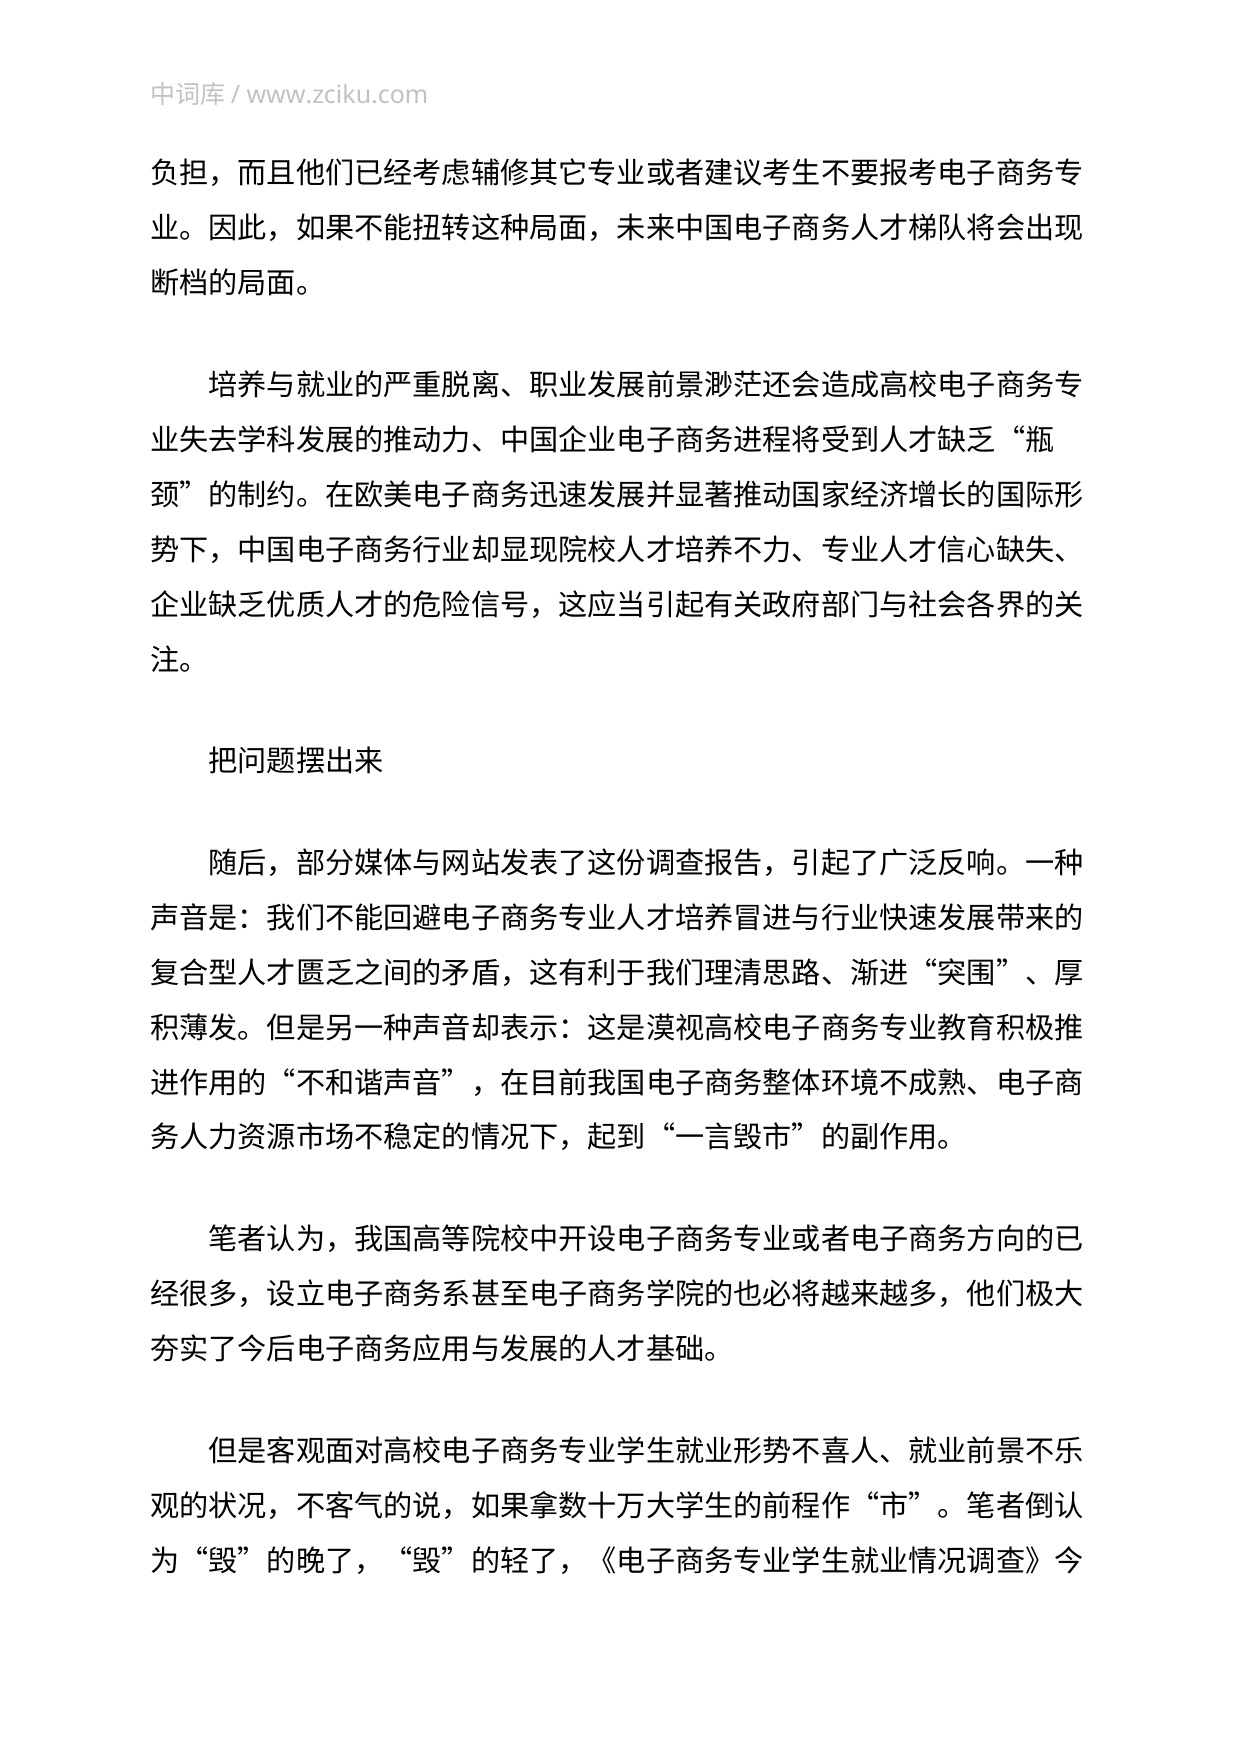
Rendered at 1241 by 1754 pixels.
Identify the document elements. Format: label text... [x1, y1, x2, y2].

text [150, 150, 1090, 302]
text 笔者认为，我国高等院校中开设电子商务专业或者电子商务方向的已经很多，设立电子商务系甚至电子商务学院的也必将越来越多，他们极大夯实了今后电子商务应用与发展的人才基础。 [150, 1216, 1090, 1368]
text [150, 1427, 1090, 1579]
text 随后，部分媒体与网站发表了这份调查报告，引起了广泛反响。一种声音是：我们不能回避电子商务专业人才培养冒进与行业快速发展带来的复合型人才匮乏之间的矛盾，这有利于我们理清思路、渐进“突围”、厚积薄发。但是另一种声音却表示：这是漠视高校电子商务专业教育积极推进作用的“不和谐声音”，在目前我国电子商务整体环境不成熟、电子商务人力资源市场不稳定的情况下，起到“一言毁市”的副作用。 [150, 839, 1090, 1156]
text 把问题摆出来 [150, 738, 1090, 780]
text 培养与就业的严重脱离、职业发展前景渺茫还会造成高校电子商务专业失去学科发展的推动力、中国企业电子商务进程将受到人才缺乏“瓶颈”的制约。在欧美电子商务迅速发展并显著推动国家经济增长的国际形势下，中国电子商务行业却显现院校人才培养不力、专业人才信心缺失、企业缺乏优质人才的危险信号，这应当引起有关政府部门与社会各界的关注。 [150, 362, 1090, 678]
